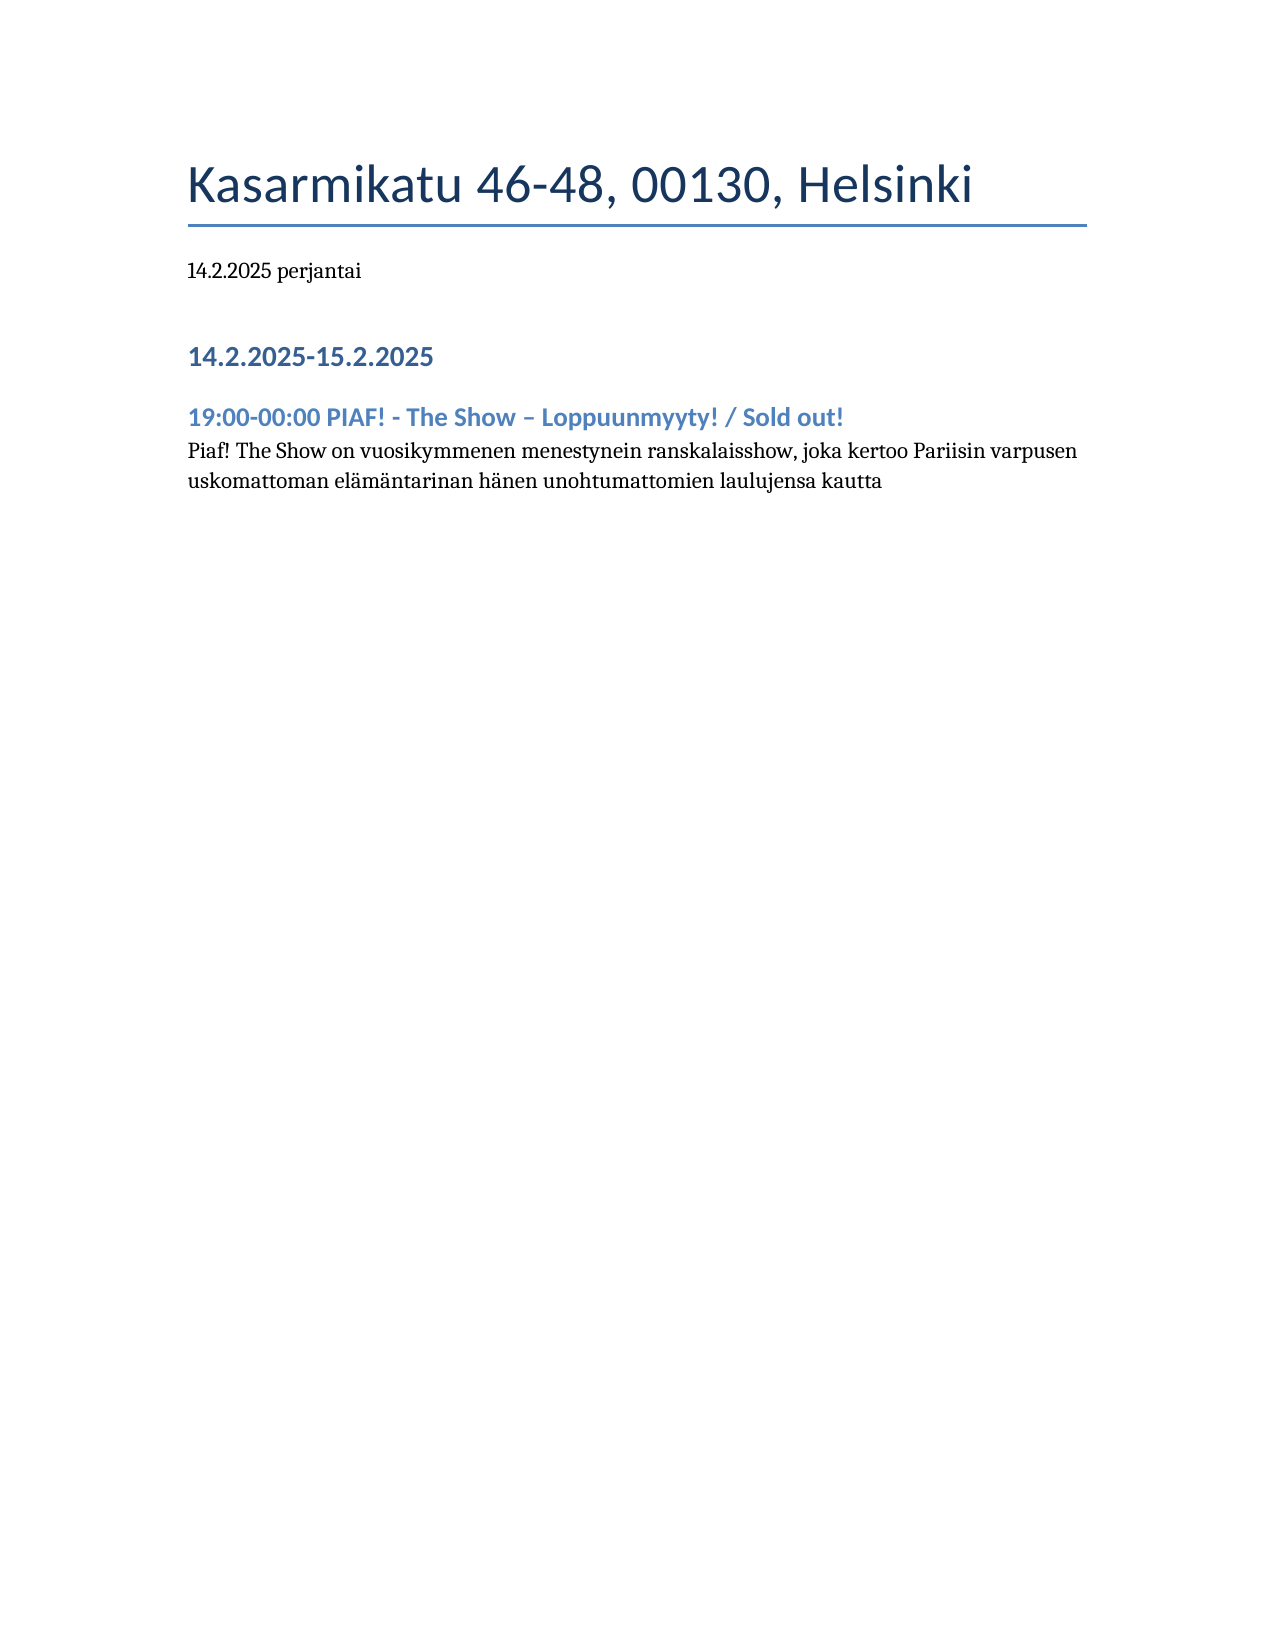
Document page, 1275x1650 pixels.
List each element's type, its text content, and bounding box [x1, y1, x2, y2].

text 14.2.2025 perjantai [187, 258, 1087, 284]
text Piaf! The Show on vuosikymmenen menestynein ranskalaisshow, joka kertoo Pariisin varpusen uskomattoman elämäntarinan hänen unohtumattomien laulujensa kautta [187, 438, 1087, 494]
subtitle 14.2.2025-15.2.2025 [187, 338, 1087, 374]
subtitle 19:00-00:00 PIAF! - The Show – Loppuunmyyty! / Sold out! [187, 400, 1087, 433]
title Kasarmikatu 46-48, 00130, Helsinki [187, 150, 1087, 227]
